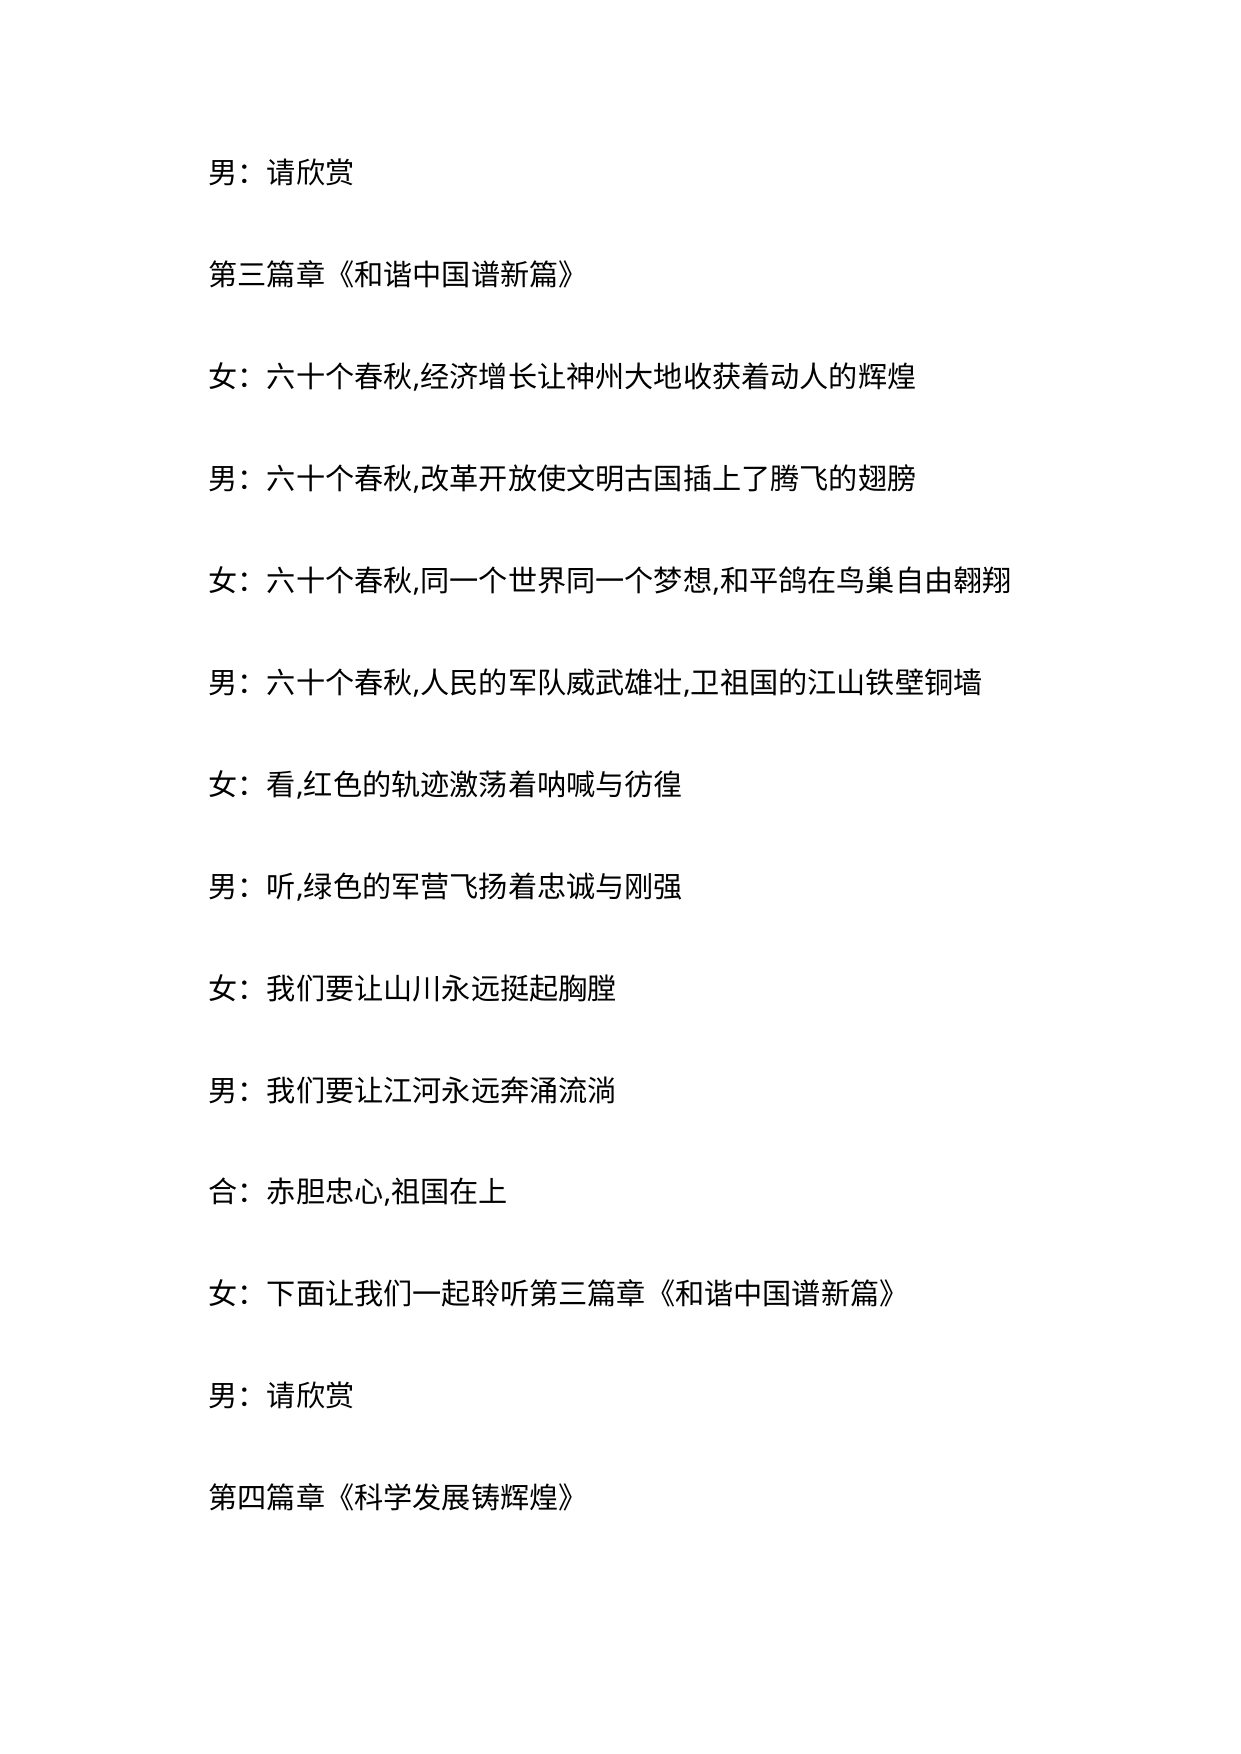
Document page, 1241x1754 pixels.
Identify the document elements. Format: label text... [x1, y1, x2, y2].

text 男：听,绿色的军营飞扬着忠诚与刚强 [150, 863, 1090, 906]
text 第四篇章《科学发展铸辉煌》 [150, 1474, 1090, 1517]
text 女：看,红色的轨迹激荡着呐喊与彷徨 [150, 761, 1090, 804]
text 女：六十个春秋,经济增长让神州大地收获着动人的辉煌 [150, 353, 1090, 396]
text 女：下面让我们一起聆听第三篇章《和谐中国谱新篇》 [150, 1271, 1090, 1313]
text 男：六十个春秋,改革开放使文明古国插上了腾飞的翅膀 [150, 456, 1090, 498]
text 男：请欣赏 [150, 150, 1090, 192]
text 女：我们要让山川永远挺起胸膛 [150, 965, 1090, 1008]
text 男：我们要让江河永远奔涌流淌 [150, 1067, 1090, 1109]
text 女：六十个春秋,同一个世界同一个梦想,和平鸽在鸟巢自由翱翔 [150, 557, 1090, 600]
text 男：六十个春秋,人民的军队威武雄壮,卫祖国的江山铁壁铜墙 [150, 659, 1090, 702]
text 合：赤胆忠心,祖国在上 [150, 1169, 1090, 1211]
text 男：请欣赏 [150, 1373, 1090, 1415]
text 第三篇章《和谐中国谱新篇》 [150, 252, 1090, 294]
